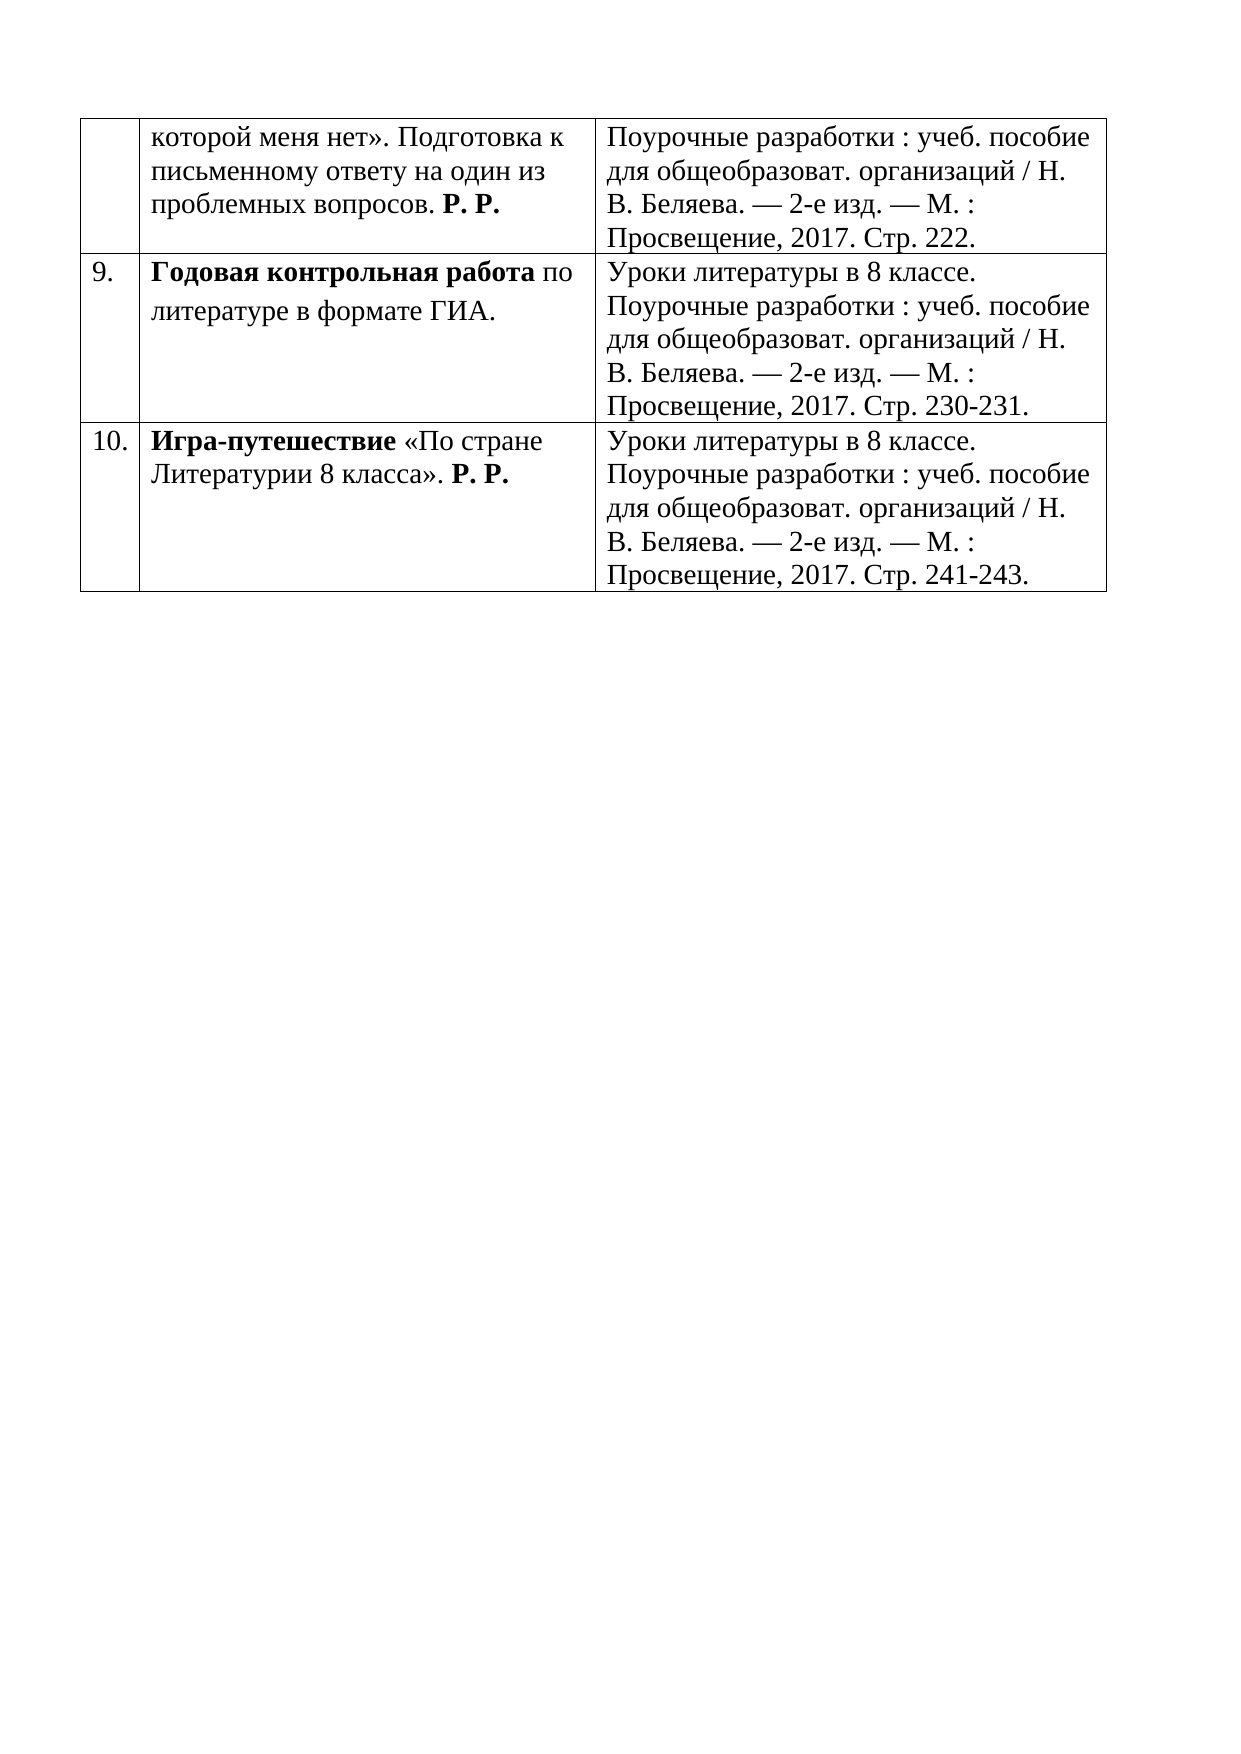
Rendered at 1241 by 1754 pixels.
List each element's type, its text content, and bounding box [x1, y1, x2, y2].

table_cell Игра-путешествие «По стране Литературии 8 класса». Р. Р. [140, 423, 595, 591]
table_cell Уроки литературы в 8 классе. Поурочные разработки : учеб. пособие для общеобразоват. организаций / Н. В. Беляева. — 2-е изд. — М. : Просвещение, 2017. Стр. 241-243. [596, 423, 1106, 591]
table_cell В. П. Астафьев. «Фотография, на которой меня нет». Подготовка к письменному ответу на один из проблемных вопросов. Р. Р. [140, 119, 595, 253]
table_cell 8. [81, 119, 139, 253]
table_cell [596, 119, 1106, 253]
table_cell Годовая контрольная работа по литературе в формате ГИА. [140, 254, 595, 422]
table_cell Уроки литературы в 8 классе. Поурочные разработки : учеб. пособие для общеобразоват. организаций / Н. В. Беляева. — 2-е изд. — М. : Просвещение, 2017. Стр. 230-231. [596, 254, 1106, 422]
table_cell 10. [81, 423, 139, 591]
table_cell 9. [81, 254, 139, 422]
